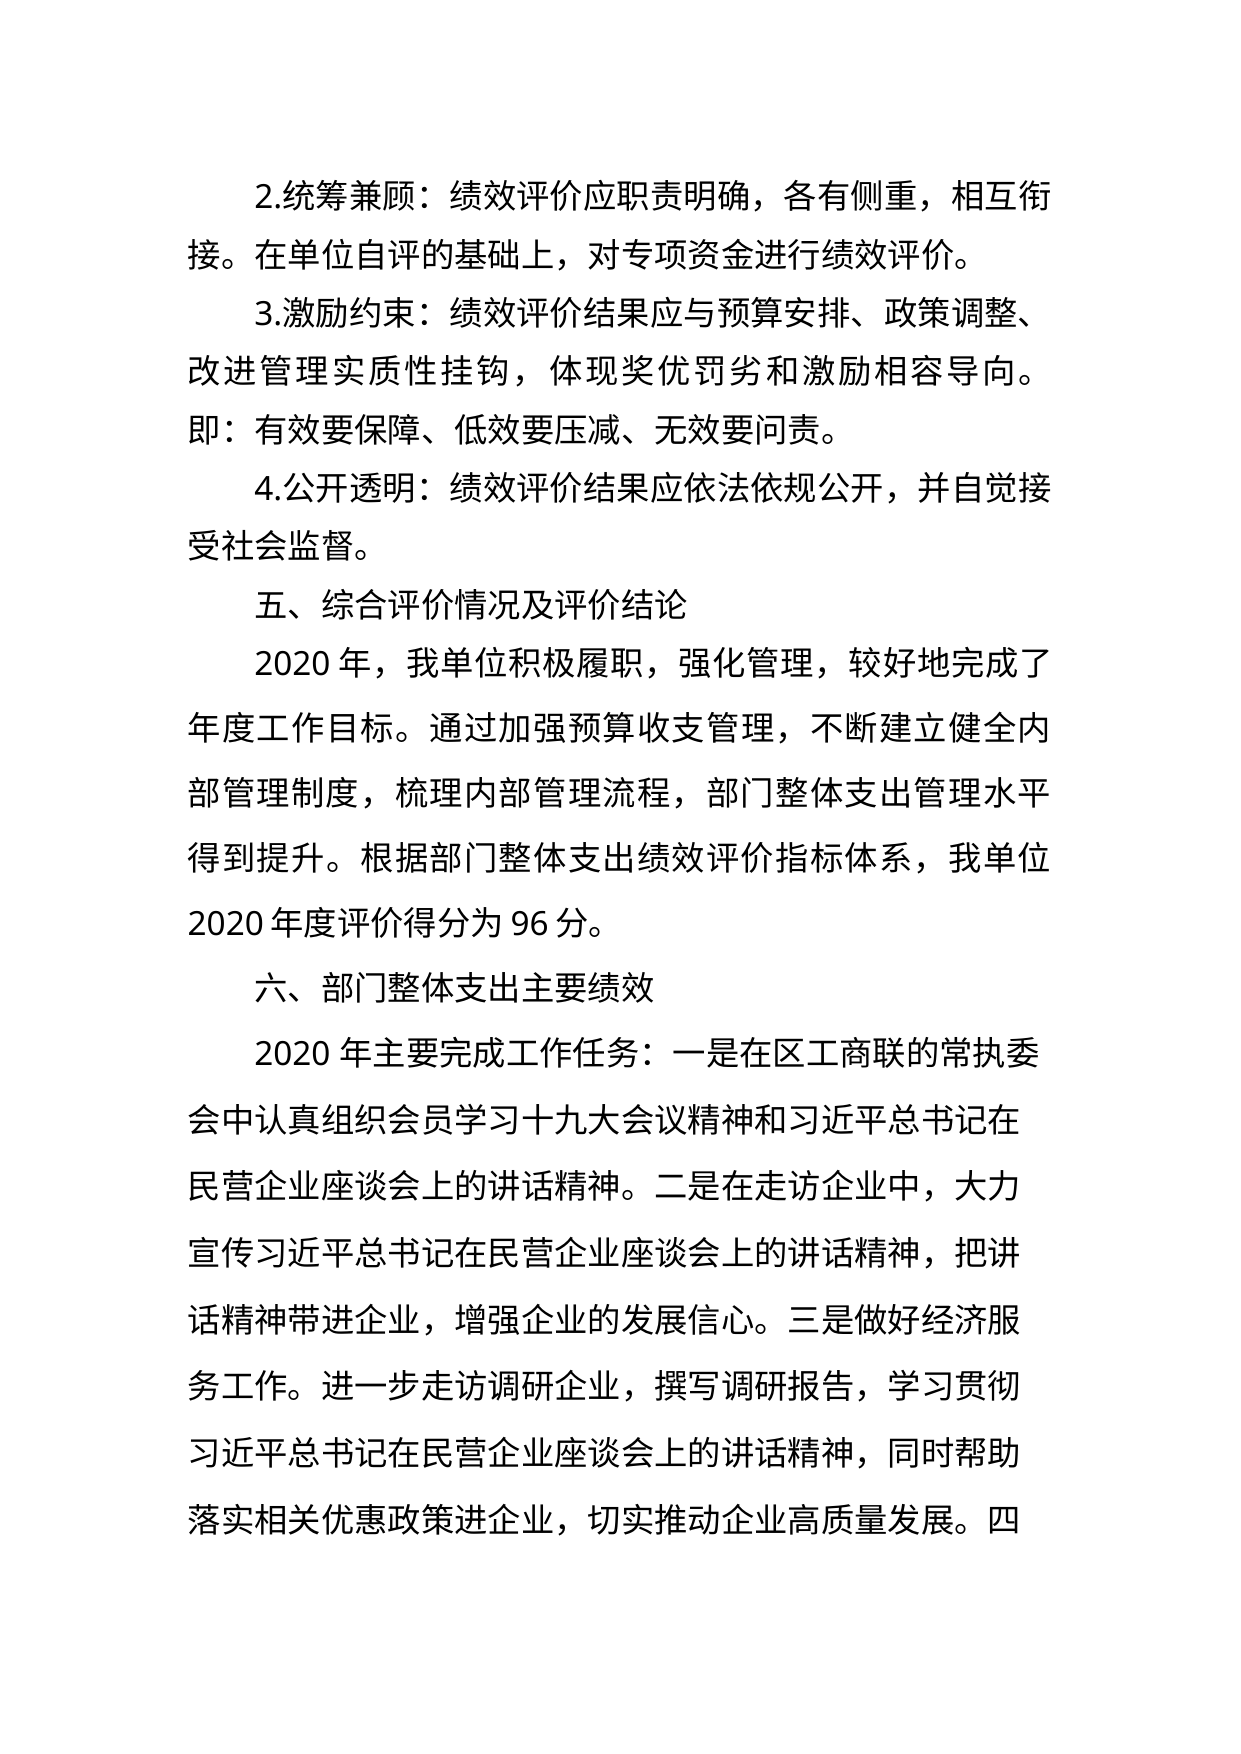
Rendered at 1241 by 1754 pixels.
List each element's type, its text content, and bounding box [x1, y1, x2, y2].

text 2020年，我单位积极履职，强化管理，较好地完成了年度工作目标。通过加强预算收支管理，不断建立健全内部管理制度，梳理内部管理流程，部门整体支出管理水平得到提升。根据部门整体支出绩效评价指标体系，我单位2020年度评价得分为96分。 [187, 629, 1053, 954]
list 4.公开透明：绩效评价结果应依法依规公开，并自觉接受社会监督。 [187, 454, 1053, 570]
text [187, 1012, 1053, 1545]
list 3.激励约束：绩效评价结果应与预算安排、政策调整、改进管理实质性挂钩，体现奖优罚劣和激励相容导向。即：有效要保障、低效要压减、无效要问责。 [187, 279, 1053, 454]
list 2.统筹兼顾：绩效评价应职责明确，各有侧重，相互衔接。在单位自评的基础上，对专项资金进行绩效评价。 [187, 162, 1053, 279]
text 五、综合评价情况及评价结论 [187, 570, 1053, 629]
text 六、部门整体支出主要绩效 [187, 954, 1053, 1012]
